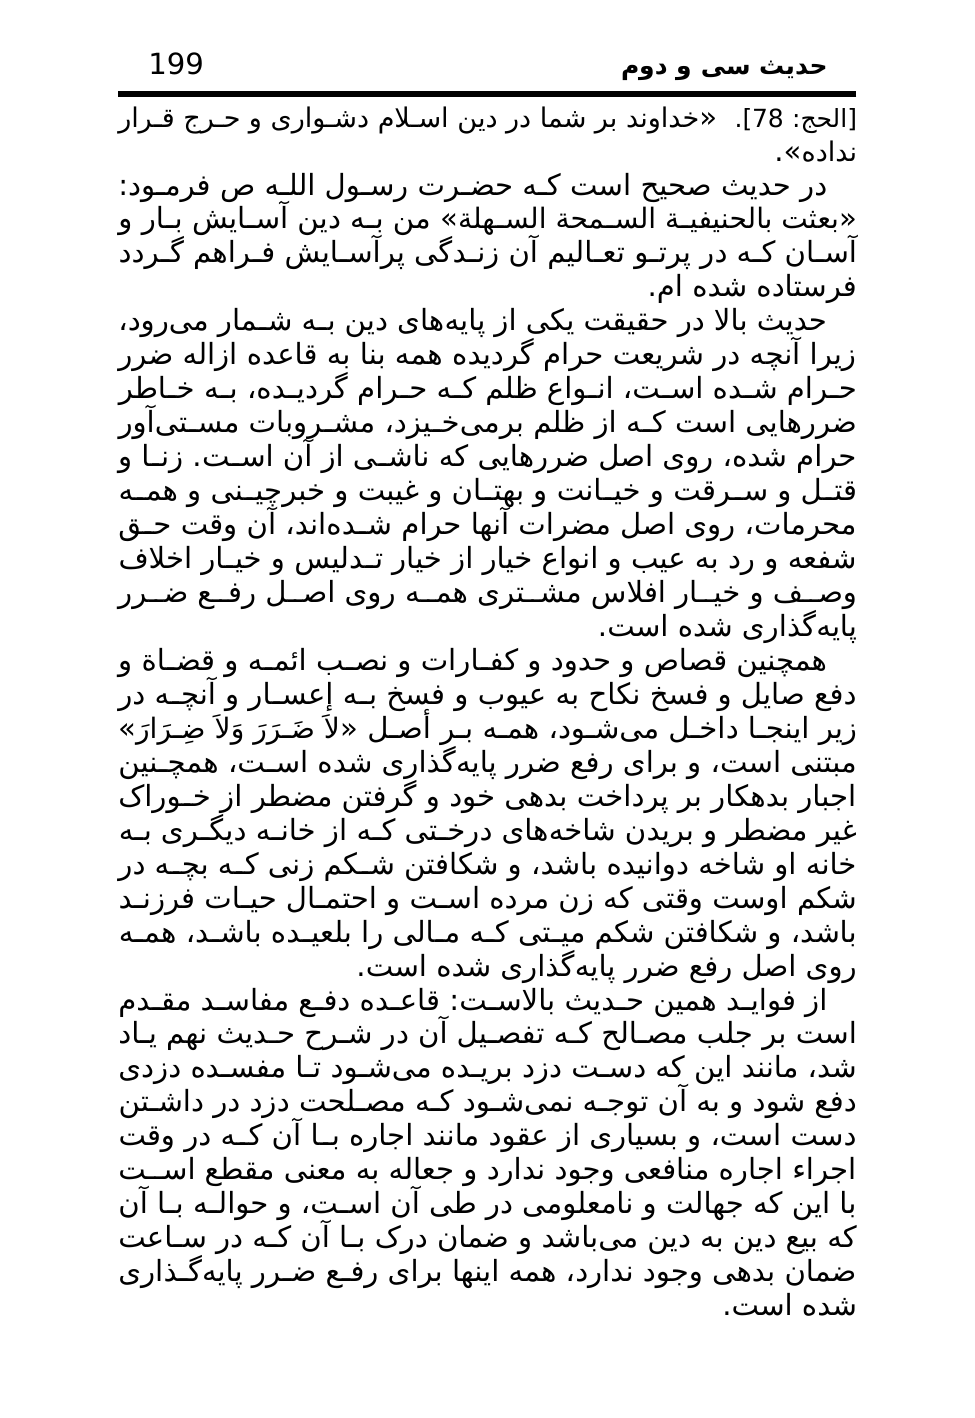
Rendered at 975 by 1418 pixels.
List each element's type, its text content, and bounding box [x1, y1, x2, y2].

text همچنین قصاص و حدود و کفارات و نصب ائمه و قضاة و دفع صایل و فسخ نکاح به عیوب و فسخ به إعسار و آنچه در زیر اینجا داخل می‌شود، همه بر أصل «لاَ ضَرَرَ وَلاَ ضِرَارَ» مبتنی است، و برای رفع ضرر پایه‌گذاری شده است، همچنین اجبار بدهکار بر پرداخت بدهی خود و گرفتن مضطر از خوراک غیر مضطر و بریدن شاخه‌های درختی که از خانه دیگری به خانه او شاخه دوانیده باشد، و شکافتن شکم زنی که بچه در شکم اوست وقتی که زن مرده است و احتمال حیات فرزند باشد، و شکافتن شکم میتی که مالی را بلعیده باشد، همه روی اصل رفع ضرر پایه‌گذاری شده است. [118, 643, 857, 983]
text از فواید همین حدیث بالاست: قاعده دفع مفاسد مقدم است بر جلب مصالح که تفصیل آن در شرح حدیث نهم یاد شد، مانند این که دست دزد بریده می‌شود تا مفسده دزدی دفع شود و به آن توجه نمی‌شود که مصلحت دزد در داشتن دست است، و بسیاری از عقود مانند اجاره با آن که در وقت اجراء اجاره منافعی وجود ندارد و جعاله به معنی مقطع است با این که جهالت و نامعلومی در طی آن است، و حواله با آن که بیع دین به دین می‌باشد و ضمان درک با آن که در ساعت ضمان بدهی وجود ندارد، همه اینها برای رفع ضرر پایه‌گذاری شده است. [118, 983, 857, 1322]
text در حدیث صحیح است که حضرت رسول الله ص فرمود: «بعثت بالحنيفية السمحة السهلة» من به دین آسایش بار و آسان که در پرتو تعالیم آن زندگی پرآسایش فراهم گردد فرستاده شده ام. [118, 168, 857, 304]
text حدیث بالا در حقیقت یکی از پایه‌های دین به شمار می‌رود، زیرا آنچه در شریعت حرام گردیده همه بنا به قاعده ازاله ضرر حرام شده است، انواع ظلم که حرام گردیده، به خاطر ضررهایی است که از ظلم برمی‌خیزد، مشروبات مستی‌آور حرام شده، روی اصل ضررهایی که ناشی از آن است. زنا و قتل و سرقت و خیانت و بهتان و غیبت و خبرچینی و همه محرمات، روی اصل مضرات آنها حرام شده‌اند، آن وقت حق شفعه و رد به عیب و انواع خیار از خیار تدلیس و خیار اخلاف وصف و خیار افلاس مشتری همه روی اصل رفع ضرر پایه‌گذاری شده است. [118, 304, 857, 643]
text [118, 100, 857, 168]
